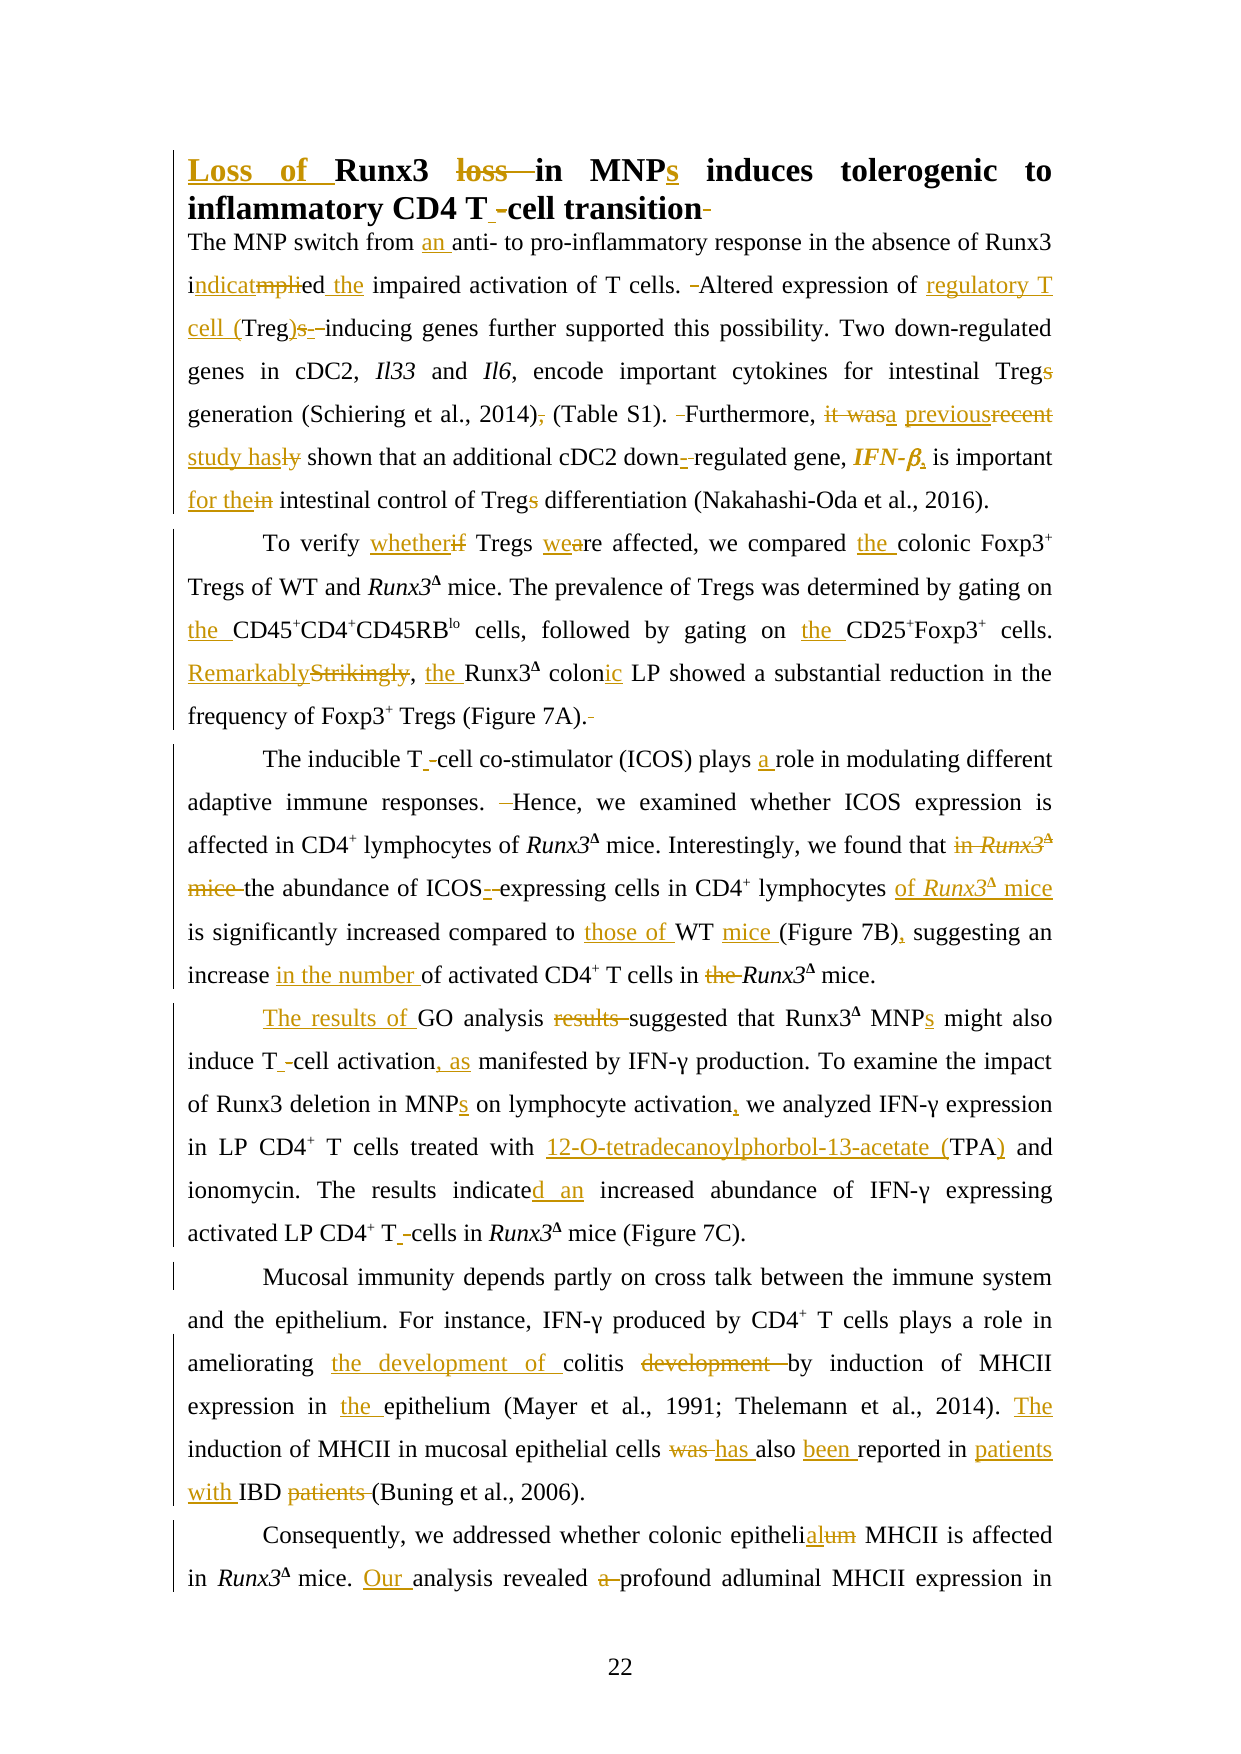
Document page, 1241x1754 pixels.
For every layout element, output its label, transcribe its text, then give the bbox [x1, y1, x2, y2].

text Mucosal immunity depends partly on cross talk between the immune system and the epithelium. For instance, IFN-γ produced by CD4+ T cells plays a role in ameliorating colitis by induction of MHCII expression in epithelium (Mayer et al., 1991; Thelemann et al., 2014). induction of MHCII in mucosal epithelial cells also reported in IBD (Buning et al., 2006). [187, 1262, 1053, 1506]
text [187, 1520, 1053, 1592]
text The inducible Tcell co-stimulator (ICOS) plays role in modulating different adaptive immune responses. Hence, we examined whether ICOS expression is affected in CD4+ lymphocytes of Runx3Δ mice. Interestingly, we found that the abundance of ICOSexpressing cells in CD4+ lymphocytes is significantly increased compared to WT (Figure 7B) suggesting an increase of activated CD4+ T cells in Runx3Δ mice. [187, 744, 1053, 988]
text Runx3 in MNP induces tolerogenic to inflammatory CD4 Tcell transition [187, 150, 1053, 227]
text The MNP switch from anti- to pro-inflammatory response in the absence of Runx3 ied impaired activation of T cells. Altered expression of Treginducing genes further supported this possibility. Two down-regulated genes in cDC2, Il33 and Il6, encode important cytokines for intestinal Treg generation (Schiering et al., 2014) (Table S1). Furthermore, shown that an additional cDC2 downregulated gene, IFN- is important intestinal control of Treg differentiation (Nakahashi-Oda et al., 2016). [187, 227, 1053, 514]
text To verify Tregs re affected, we compared colonic Foxp3+ Tregs of WT and Runx3Δ mice. The prevalence of Tregs was determined by gating on CD45+CD4+CD45RBlo cells, followed by gating on CD25+Foxp3+ cells. , Runx3Δ colon LP showed a substantial reduction in the frequency of Foxp3+ Tregs (Figure 7A). [187, 528, 1053, 730]
text GO analysis suggested that Runx3Δ MNP might also induce Tcell activation manifested by IFN-γ production. To examine the impact of Runx3 deletion in MNP on lymphocyte activation we analyzed IFN-γ expression in LP CD4+ T cells treated with TPA and ionomycin. The results indicate increased abundance of IFN-γ expressing activated LP CD4+ Tcells in Runx3Δ mice (Figure 7C). [187, 1003, 1053, 1247]
